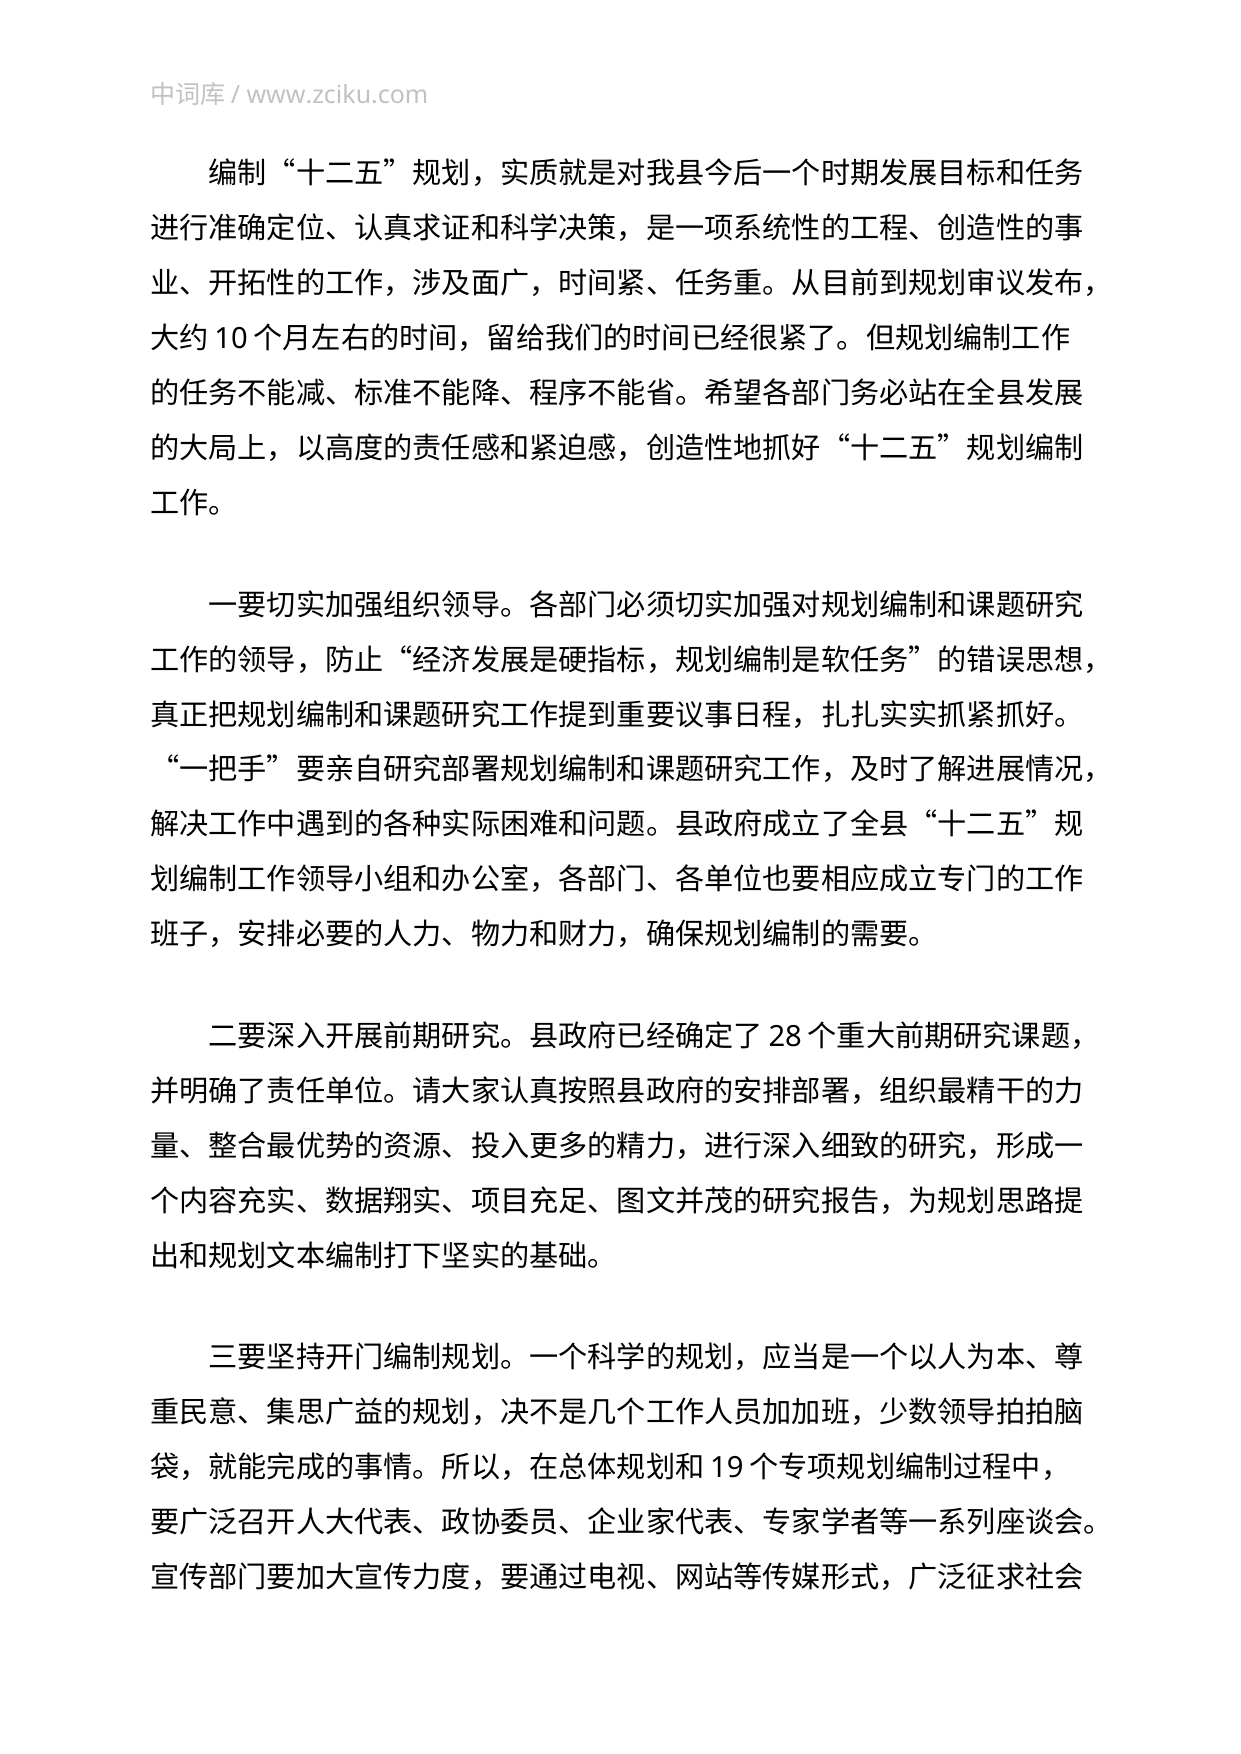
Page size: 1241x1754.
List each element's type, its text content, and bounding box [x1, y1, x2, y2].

text 编制“十二五”规划，实质就是对我县今后一个时期发展目标和任务进行准确定位、认真求证和科学决策，是一项系统性的工程、创造性的事业、开拓性的工作，涉及面广，时间紧、任务重。从目前到规划审议发布，大约10个月左右的时间，留给我们的时间已经很紧了。但规划编制工作的任务不能减、标准不能降、程序不能省。希望各部门务必站在全县发展的大局上，以高度的责任感和紧迫感，创造性地抓好“十二五”规划编制工作。 [150, 150, 1090, 522]
text 二要深入开展前期研究。县政府已经确定了28个重大前期研究课题，并明确了责任单位。请大家认真按照县政府的安排部署，组织最精干的力量、整合最优势的资源、投入更多的精力，进行深入细致的研究，形成一个内容充实、数据翔实、项目充足、图文并茂的研究报告，为规划思路提出和规划文本编制打下坚实的基础。 [150, 1012, 1090, 1274]
text 一要切实加强组织领导。各部门必须切实加强对规划编制和课题研究工作的领导，防止“经济发展是硬指标，规划编制是软任务”的错误思想，真正把规划编制和课题研究工作提到重要议事日程，扎扎实实抓紧抓好。“一把手”要亲自研究部署规划编制和课题研究工作，及时了解进展情况，解决工作中遇到的各种实际困难和问题。县政府成立了全县“十二五”规划编制工作领导小组和办公室，各部门、各单位也要相应成立专门的工作班子，安排必要的人力、物力和财力，确保规划编制的需要。 [150, 581, 1090, 953]
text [150, 1334, 1090, 1596]
